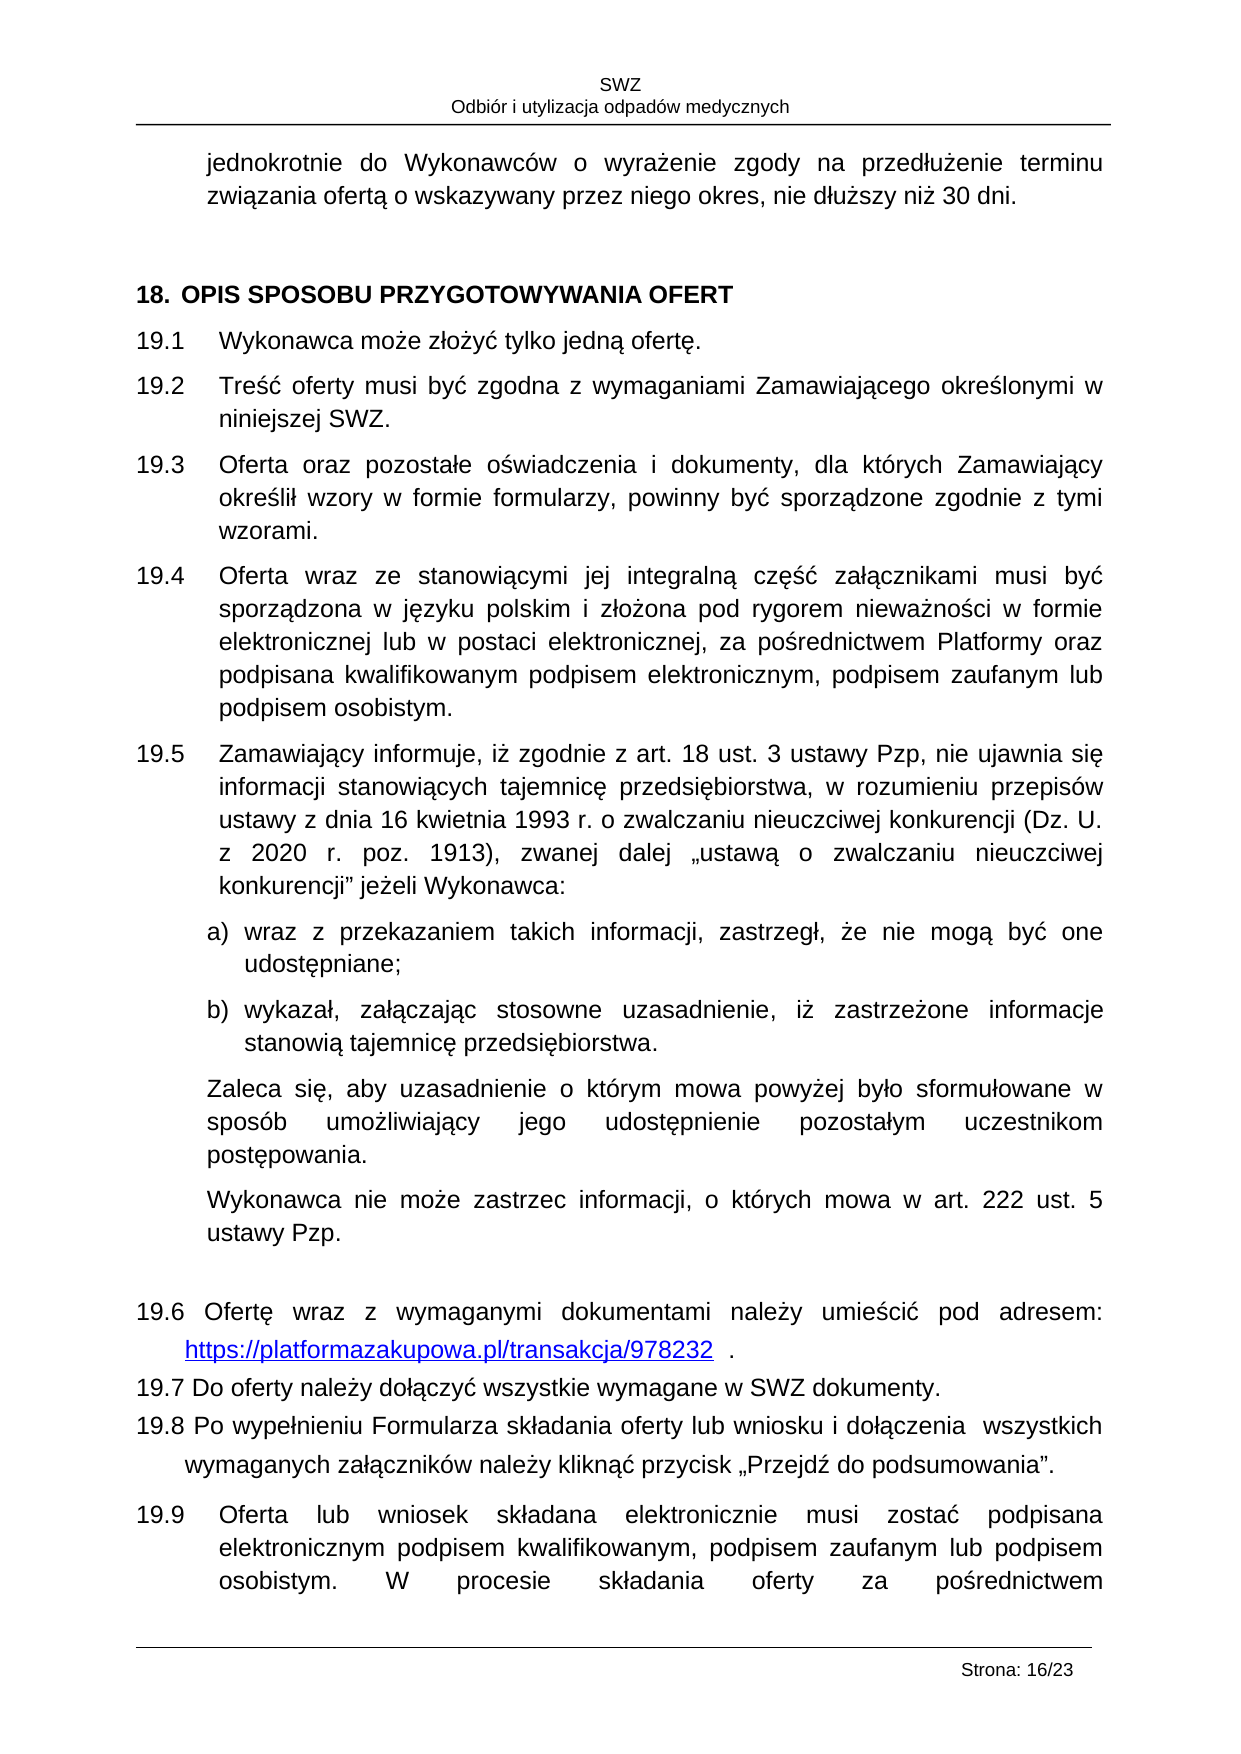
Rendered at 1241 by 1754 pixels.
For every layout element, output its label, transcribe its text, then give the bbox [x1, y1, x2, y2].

list Po wypełnieniu Formularza składania oferty lub wniosku i dołączenia wszystkich wymaganych załączników należy kliknąć przycisk „Przejdź do podsumowania”. [136, 1411, 1104, 1478]
list Ofertę wraz z wymaganymi dokumentami należy umieścić pod adresem: https://platformazakupowa.pl/transakcja/978232 . [136, 1297, 1104, 1364]
subtitle Oferta oraz pozostałe oświadczenia i dokumenty, dla których Zamawiający określił wzory w formie formularzy, powinny być sporządzone zgodnie z tymi wzorami. [136, 450, 1104, 544]
subtitle Zaleca się, aby uzasadnienie o którym mowa powyżej było sformułowane w sposób umożliwiający jego udostępnienie pozostałym uczestnikom postępowania. [207, 1073, 1104, 1168]
subtitle Wykonawca może złożyć tylko jedną ofertę. [136, 326, 1104, 354]
subtitle Treść oferty musi być zgodna z wymaganiami Zamawiającego określonymi w niniejszej SWZ. [136, 371, 1104, 433]
subtitle wykazał, załączając stosowne uzasadnienie, iż zastrzeżone informacje stanowią tajemnicę przedsiębiorstwa. [207, 995, 1104, 1057]
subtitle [136, 1500, 1104, 1595]
subtitle wraz z przekazaniem takich informacji, zastrzegł, że nie mogą być one udostępniane; [207, 916, 1104, 978]
subtitle Opis sposobu przygotowywania ofert [136, 280, 1104, 309]
subtitle Wykonawca nie może zastrzec informacji, o których mowa w art. 222 ust. 5 ustawy Pzp. [207, 1185, 1104, 1247]
subtitle Zamawiający informuje, iż zgodnie z art. 18 ust. 3 ustawy Pzp, nie ujawnia się informacji stanowiących tajemnicę przedsiębiorstwa, w rozumieniu przepisów ustawy z dnia 16 kwietnia 1993 r. o zwalczaniu nieuczciwej konkurencji (Dz. U. z 2020 r. poz. 1913), zwanej dalej „ustawą o zwalczaniu nieuczciwej konkurencji” jeżeli Wykonawca: [136, 739, 1104, 900]
list Do oferty należy dołączyć wszystkie wymagane w SWZ dokumenty. [136, 1373, 1104, 1402]
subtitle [136, 148, 1104, 209]
subtitle Oferta wraz ze stanowiącymi jej integralną część załącznikami musi być sporządzona w języku polskim i złożona pod rygorem nieważności w formie elektronicznej lub w postaci elektronicznej, za pośrednictwem Platformy oraz podpisana kwalifikowanym podpisem elektronicznym, podpisem zaufanym lub podpisem osobistym. [136, 561, 1104, 722]
